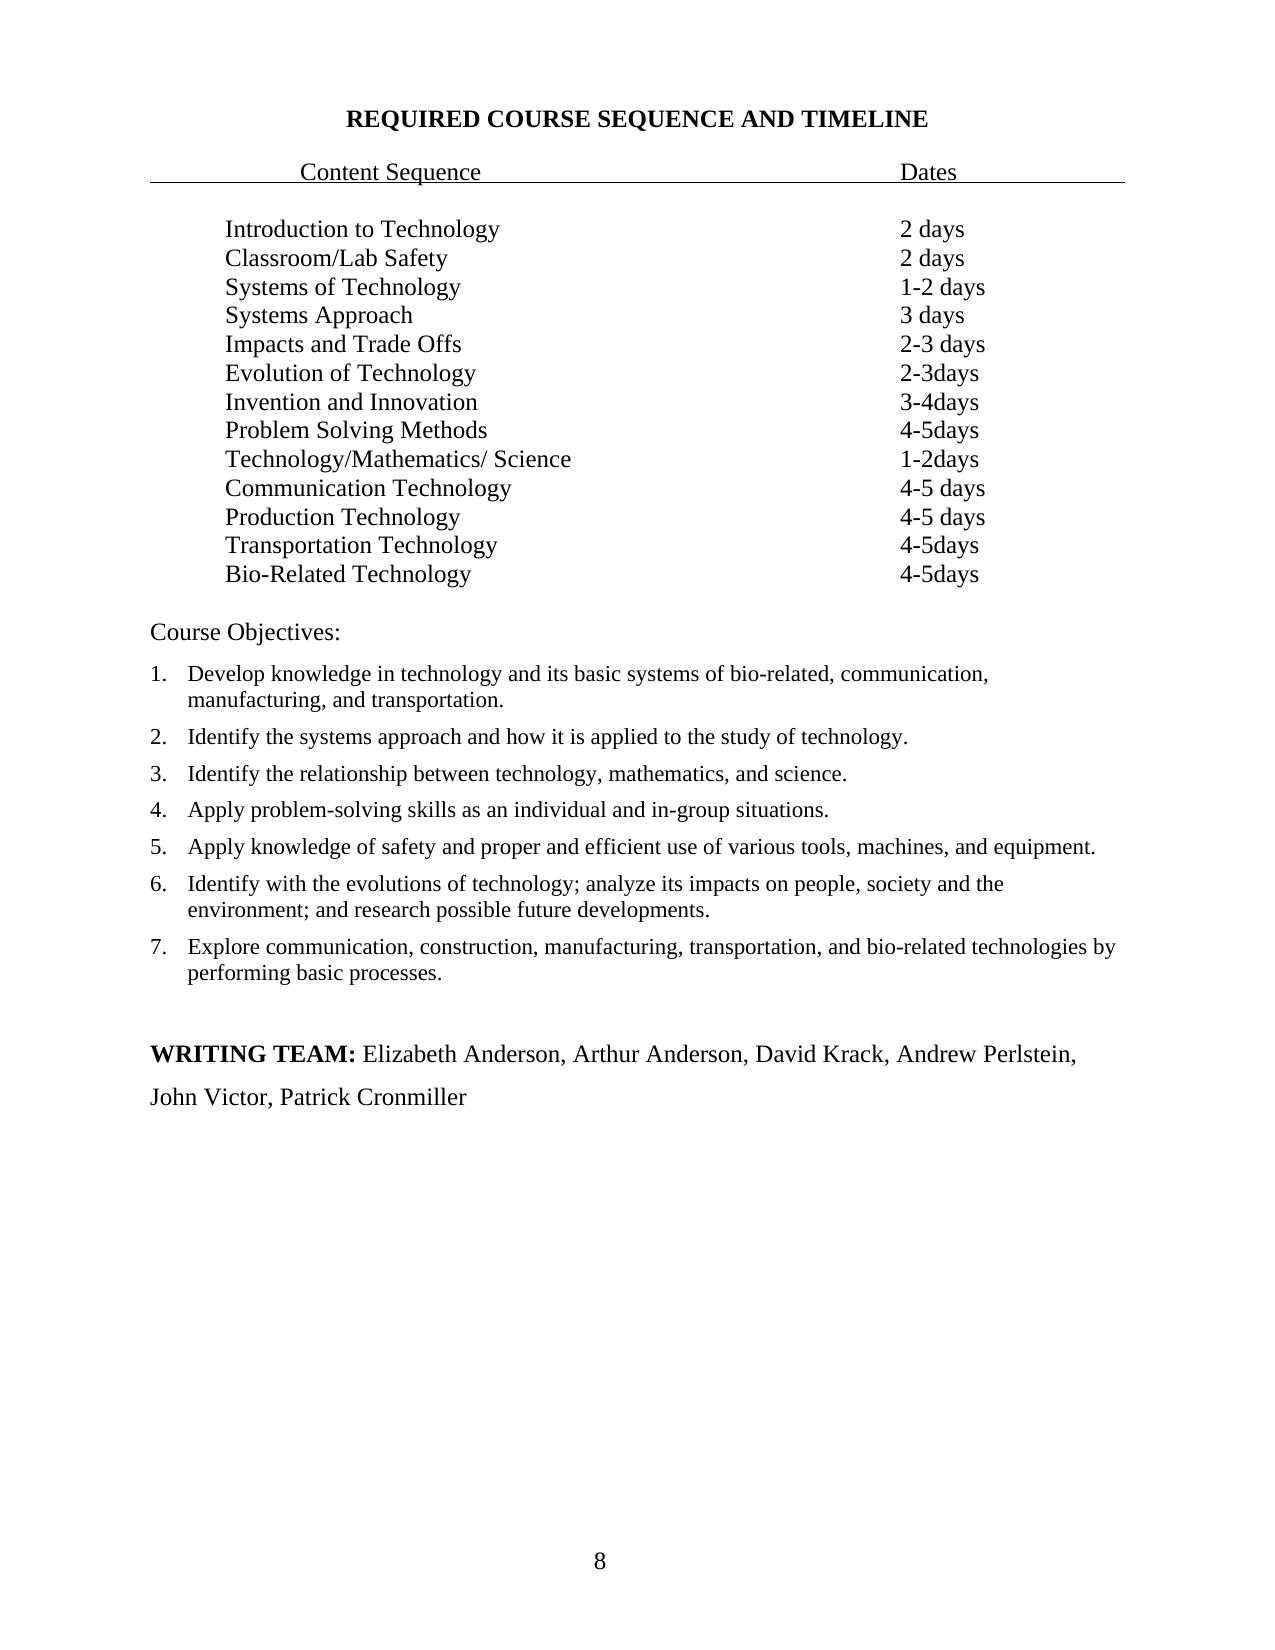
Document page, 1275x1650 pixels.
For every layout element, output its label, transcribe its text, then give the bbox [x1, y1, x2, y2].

text 3. Identify the relationship between technology, mathematics, and science. [150, 759, 1125, 786]
text Invention and Innovation 3-4days [150, 387, 1125, 415]
text 6. Identify with the evolutions of technology; analyze its impacts on people, society and the environment; and research possible future developments. [150, 870, 1125, 923]
text Technology/Mathematics/ Science 1-2days [150, 444, 1125, 473]
text Transportation Technology 4-5days [150, 530, 1125, 559]
text Systems Approach 3 days [150, 300, 1125, 329]
text Classroom/Lab Safety 2 days [150, 243, 1125, 272]
text Production Technology 4-5 days [150, 502, 1125, 530]
text Problem Solving Methods 4-5days [150, 415, 1125, 444]
text Bio-Related Technology 4-5days [150, 559, 1125, 588]
text 5. Apply knowledge of safety and proper and efficient use of various tools, machines, and equipment. [150, 833, 1125, 859]
text 7. Explore communication, construction, manufacturing, transportation, and bio-related technologies by performing basic processes. [150, 933, 1125, 986]
text 4. Apply problem-solving skills as an individual and in-group situations. [150, 796, 1125, 823]
text Systems of Technology 1-2 days [150, 272, 1125, 300]
text Impacts and Trade Offs 2-3 days [150, 329, 1125, 358]
text Course Objectives: [150, 617, 1125, 645]
text WRITING TEAM: Elizabeth Anderson, David Krack, Andrew Perlstein, John Victor, Patrick Cronmiller [150, 1039, 1125, 1111]
text Communication Technology 4-5 days [150, 473, 1125, 502]
text Introduction to Technology 2 days [225, 214, 1125, 243]
subtitle REQUIRED COURSE SEQUENCE AND TIMELINE [150, 104, 1125, 132]
text 2. Identify the systems approach and how it is applied to the study of technology. [150, 723, 1125, 749]
text Evolution of Technology 2-3days [150, 358, 1125, 387]
text 1. Develop knowledge in technology and its basic systems of bio-related, communication, manufacturing, and transportation. [150, 660, 1125, 712]
subtitle Content Sequence Dates [150, 157, 1125, 182]
